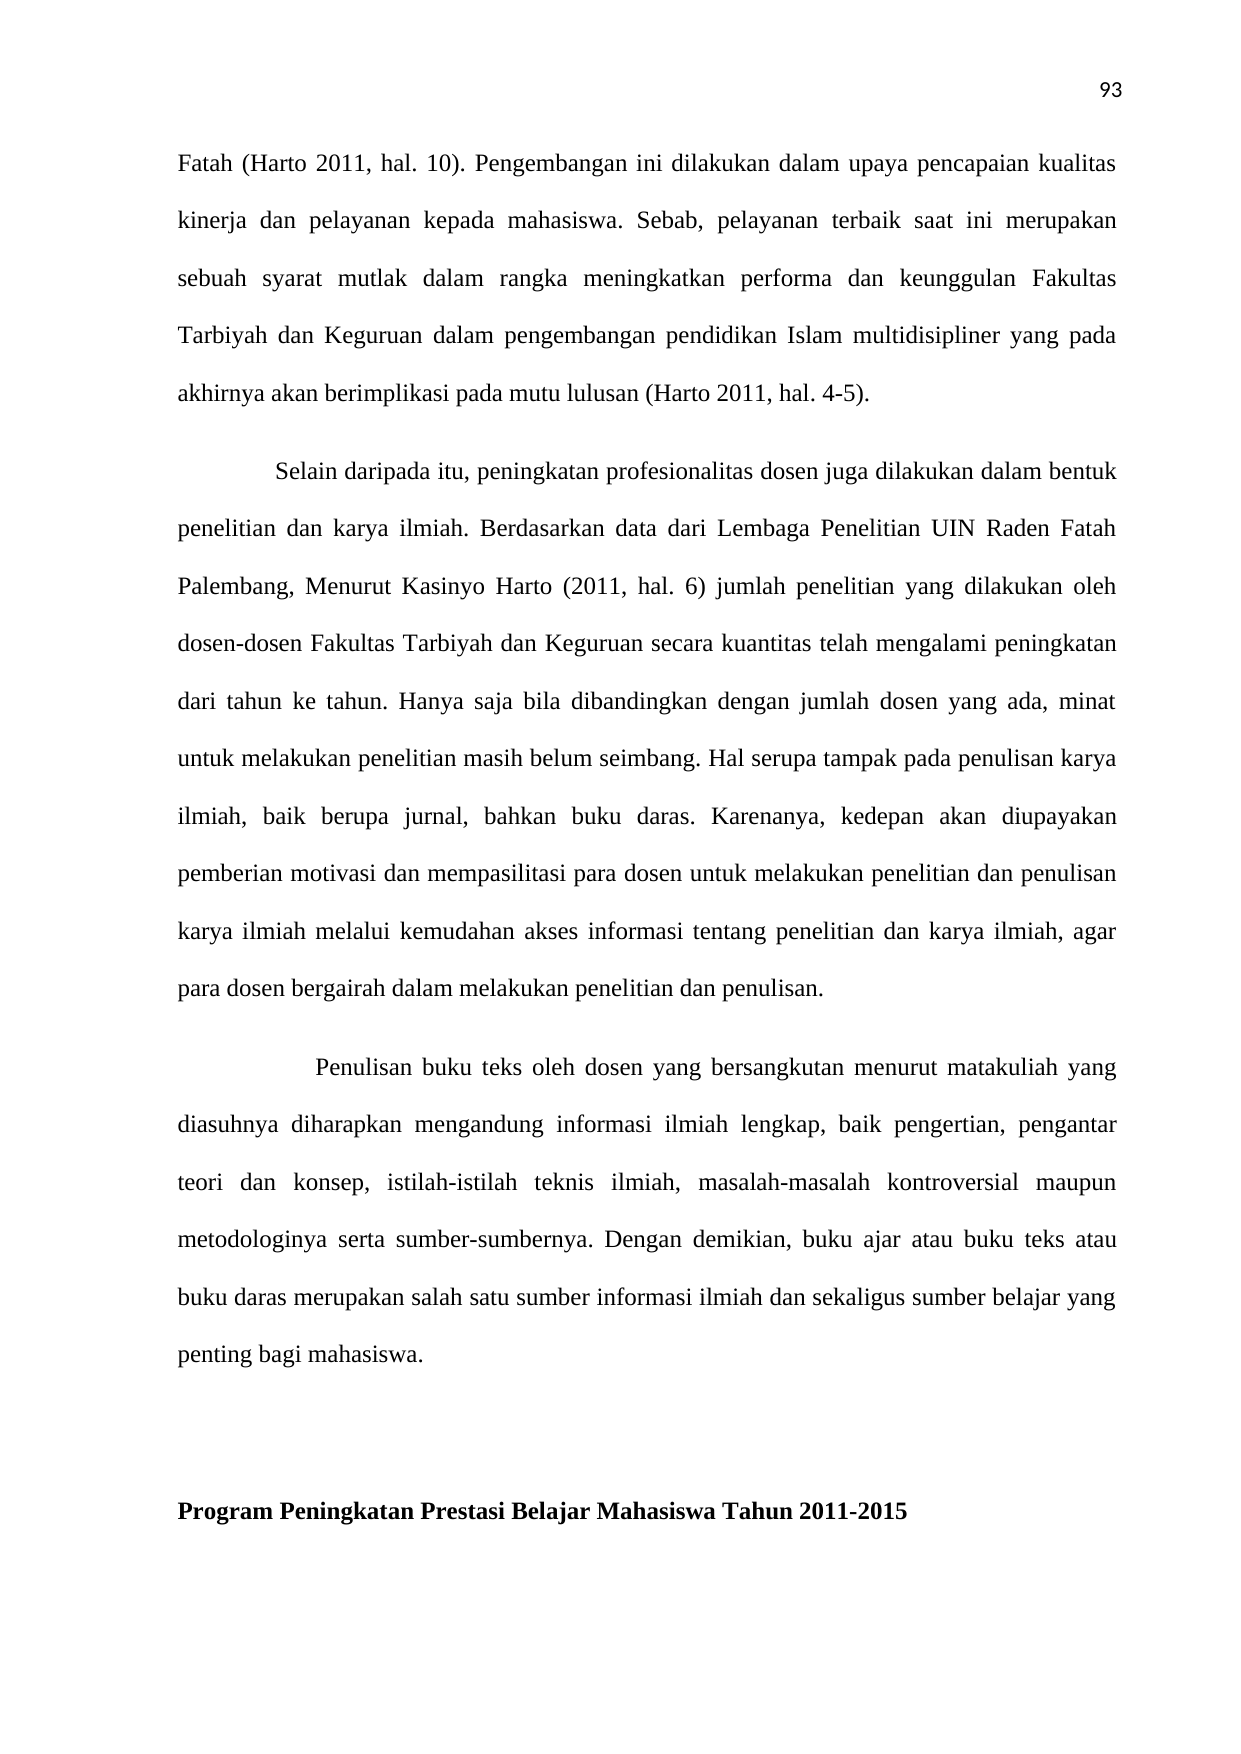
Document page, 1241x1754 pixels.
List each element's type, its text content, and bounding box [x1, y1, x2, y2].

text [177, 148, 1117, 406]
text Program Peningkatan Prestasi Belajar Mahasiswa Tahun 2011-2015 [177, 1496, 1117, 1525]
text Penulisan buku teks oleh dosen yang bersangkutan menurut matakuliah yang diasuhnya diharapkan mengandung informasi ilmiah lengkap, baik pengertian, pengantar teori dan konsep, istilah-istilah teknis ilmiah, masalah-masalah kontroversial maupun metodologinya serta sumber-sumbernya. Dengan demikian, buku ajar atau buku teks atau buku daras merupakan salah satu sumber informasi ilmiah dan sekaligus sumber belajar yang penting bagi mahasiswa. [177, 1052, 1117, 1368]
text Selain daripada itu, peningkatan profesionalitas dosen juga dilakukan dalam bentuk penelitian dan karya ilmiah. Berdasarkan data dari Lembaga Penelitian UIN Raden Fatah Palembang, Menurut Kasinyo Harto (2011, hal. 6) jumlah penelitian yang dilakukan oleh dosen-dosen Fakultas Tarbiyah dan Keguruan secara kuantitas telah mengalami peningkatan dari tahun ke tahun. Hanya saja bila dibandingkan dengan jumlah dosen yang ada, minat untuk melakukan penelitian masih belum seimbang. Hal serupa tampak pada penulisan karya ilmiah, baik berupa jurnal, bahkan buku daras. Karenanya, kedepan akan diupayakan pemberian motivasi dan mempasilitasi para dosen untuk melakukan penelitian dan penulisan karya ilmiah melalui kemudahan akses informasi tentang penelitian dan karya ilmiah, agar para dosen bergairah dalam melakukan penelitian dan penulisan. [177, 456, 1117, 1002]
